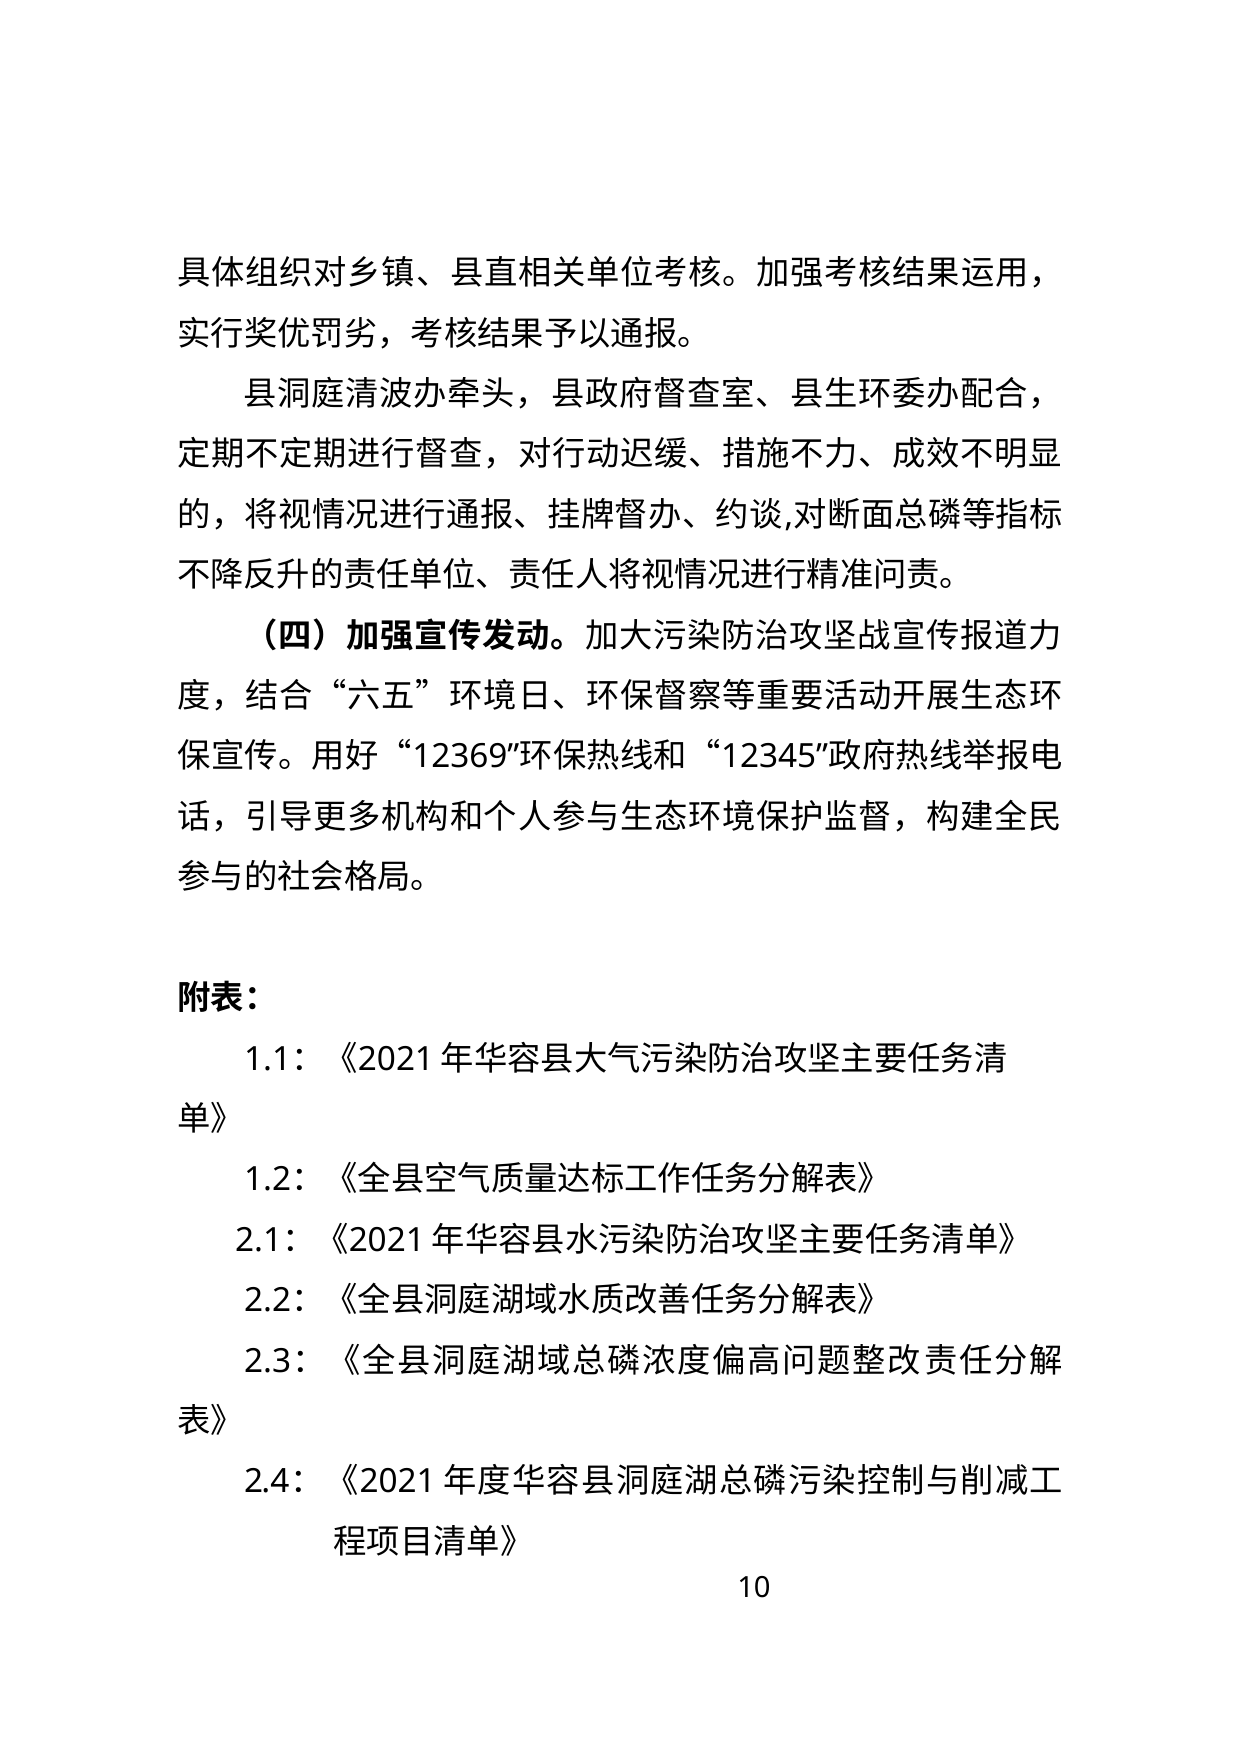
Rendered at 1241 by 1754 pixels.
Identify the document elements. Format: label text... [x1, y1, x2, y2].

text 1.2：《全县空气质量达标工作任务分解表》 [177, 1142, 1063, 1203]
text 1.1：《2021年华容县大气污染防治攻坚主要任务清单》 [177, 1022, 1063, 1142]
text 2.1：《2021年华容县水污染防治攻坚主要任务清单》 [177, 1203, 1063, 1263]
list 附表： [177, 961, 1063, 1022]
text 2.4：《2021年度华容县洞庭湖总磷污染控制与削减工程项目清单》 [244, 1444, 1063, 1565]
text 2.3：《全县洞庭湖域总磷浓度偏高问题整改责任分解表》 [177, 1324, 1063, 1444]
list （四）加强宣传发动。加大污染防治攻坚战宣传报道力度，结合“六五”环境日、环保督察等重要活动开展生态环保宣传。用好“12369”环保热线和“12345”政府热线举报电话，引导更多机构和个人参与生态环境保护监督，构建全民参与的社会格局。 [177, 599, 1063, 901]
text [177, 236, 1063, 357]
text 2.2：《全县洞庭湖域水质改善任务分解表》 [177, 1263, 1063, 1324]
text 县洞庭清波办牵头，县政府督查室、县生环委办配合，定期不定期进行督查，对行动迟缓、措施不力、成效不明显的，将视情况进行通报、挂牌督办、约谈,对断面总磷等指标不降反升的责任单位、责任人将视情况进行精准问责。 [177, 357, 1063, 599]
